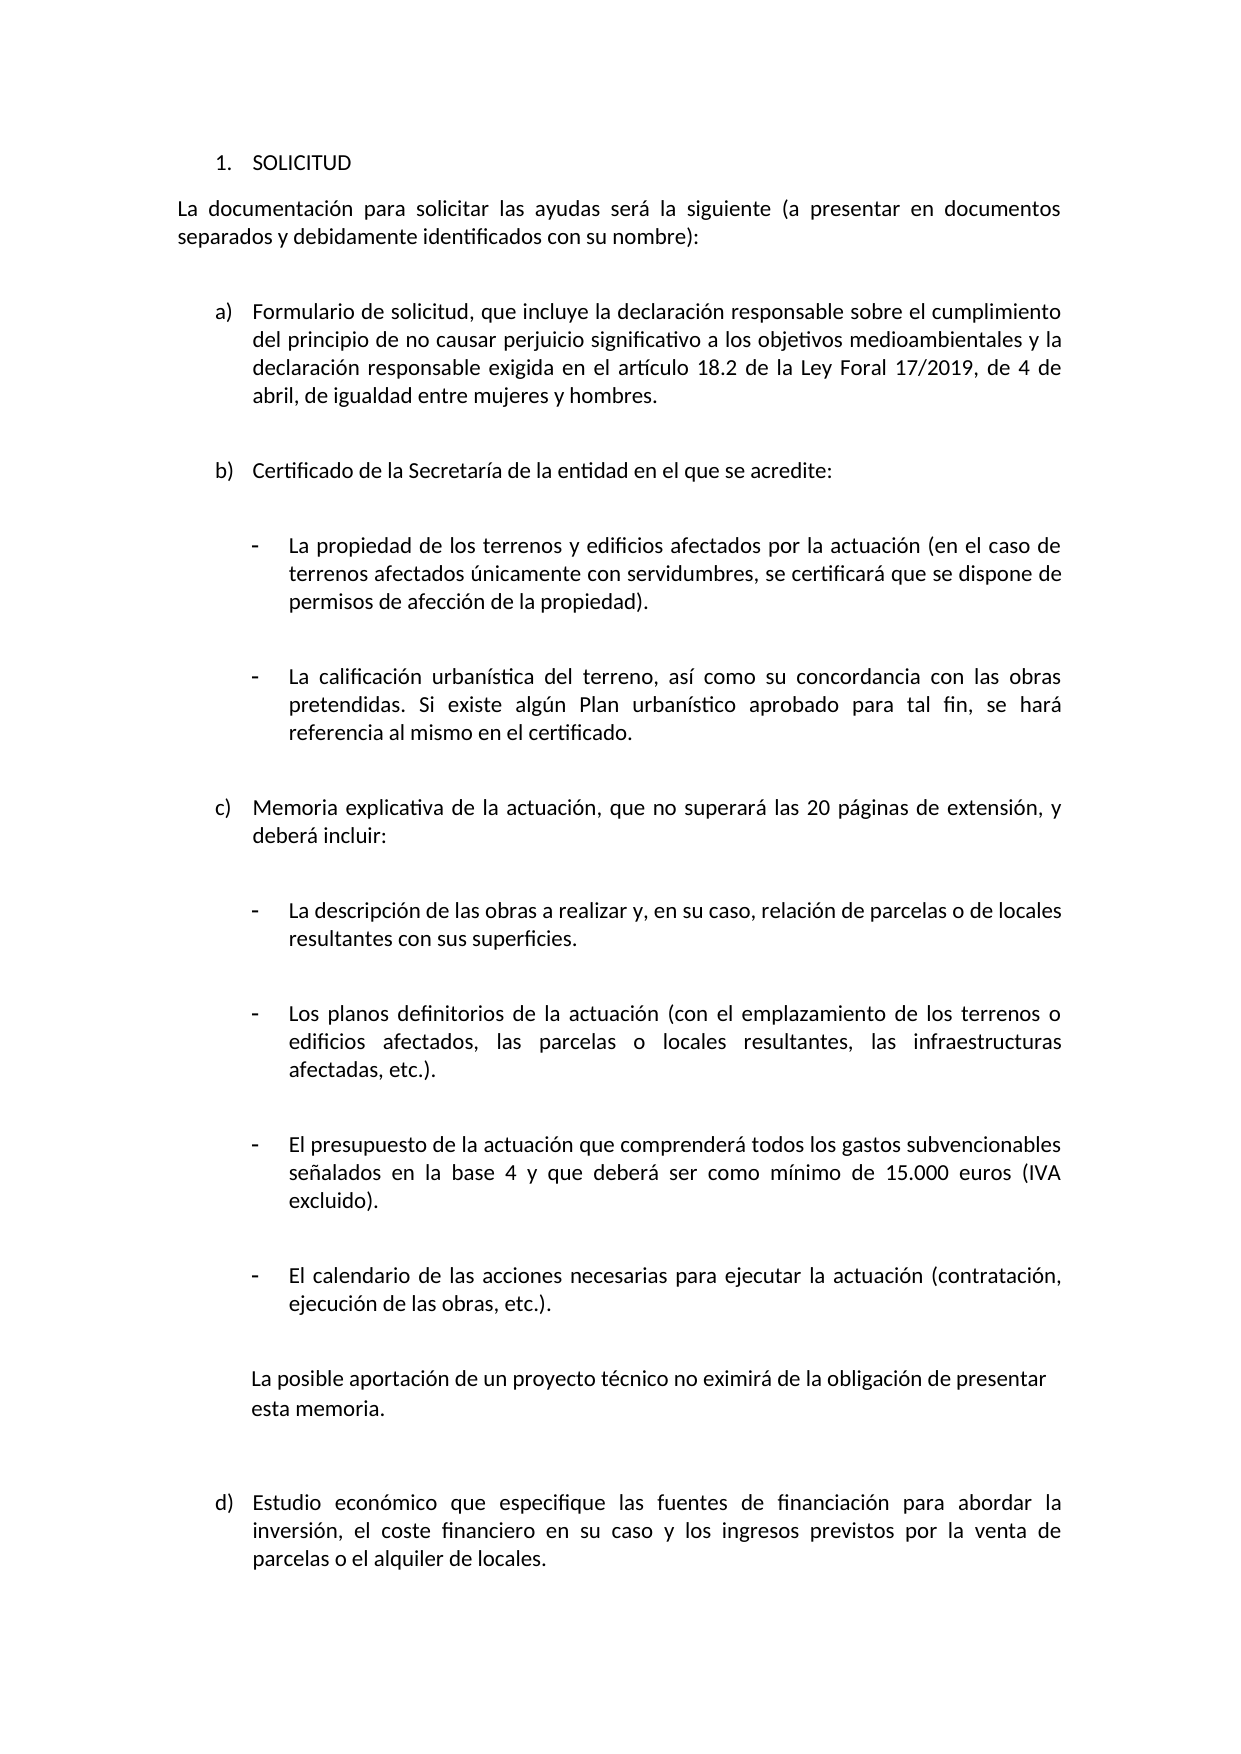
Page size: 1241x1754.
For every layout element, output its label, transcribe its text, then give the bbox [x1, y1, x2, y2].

list El presupuesto de la actuación que comprenderá todos los gastos subvencionables señalados en la base 4 y que deberá ser como mínimo de 15.000 euros (IVA excluido). [251, 1130, 1063, 1214]
text La posible aportación de un proyecto técnico no eximirá de la obligación de presentar esta memoria. [251, 1364, 1063, 1422]
text La documentación para solicitar las ayudas será la siguiente (a presentar en documentos separados y debidamente identificados con su nombre): [177, 194, 1063, 251]
list Formulario de solicitud, que incluye la declaración responsable sobre el cumplimiento del principio de no causar perjuicio significativo a los objetivos medioambientales y la declaración responsable exigida en el artículo 18.2 de la Ley Foral 17/2019, de 4 de abril, de igualdad entre mujeres y hombres. [215, 297, 1063, 409]
list Memoria explicativa de la actuación, que no superará las 20 páginas de extensión, y deberá incluir: [215, 793, 1063, 849]
list El calendario de las acciones necesarias para ejecutar la actuación (contratación, ejecución de las obras, etc.). [251, 1261, 1063, 1317]
list Estudio económico que especifique las fuentes de financiación para abordar la inversión, el coste financiero en su caso y los ingresos previstos por la venta de parcelas o el alquiler de locales. [215, 1488, 1063, 1572]
list Certificado de la Secretaría de la entidad en el que se acredite: [215, 456, 1063, 484]
list La descripción de las obras a realizar y, en su caso, relación de parcelas o de locales resultantes con sus superficies. [251, 896, 1063, 952]
list La propiedad de los terrenos y edificios afectados por la actuación (en el caso de terrenos afectados únicamente con servidumbres, se certificará que se dispone de permisos de afección de la propiedad). [251, 531, 1063, 615]
list La calificación urbanística del terreno, así como su concordancia con las obras pretendidas. Si existe algún Plan urbanístico aprobado para tal fin, se hará referencia al mismo en el certificado. [251, 662, 1063, 746]
list SOLICITUD [215, 148, 1063, 176]
list Los planos definitorios de la actuación (con el emplazamiento de los terrenos o edificios afectados, las parcelas o locales resultantes, las infraestructuras afectadas, etc.). [251, 999, 1063, 1083]
